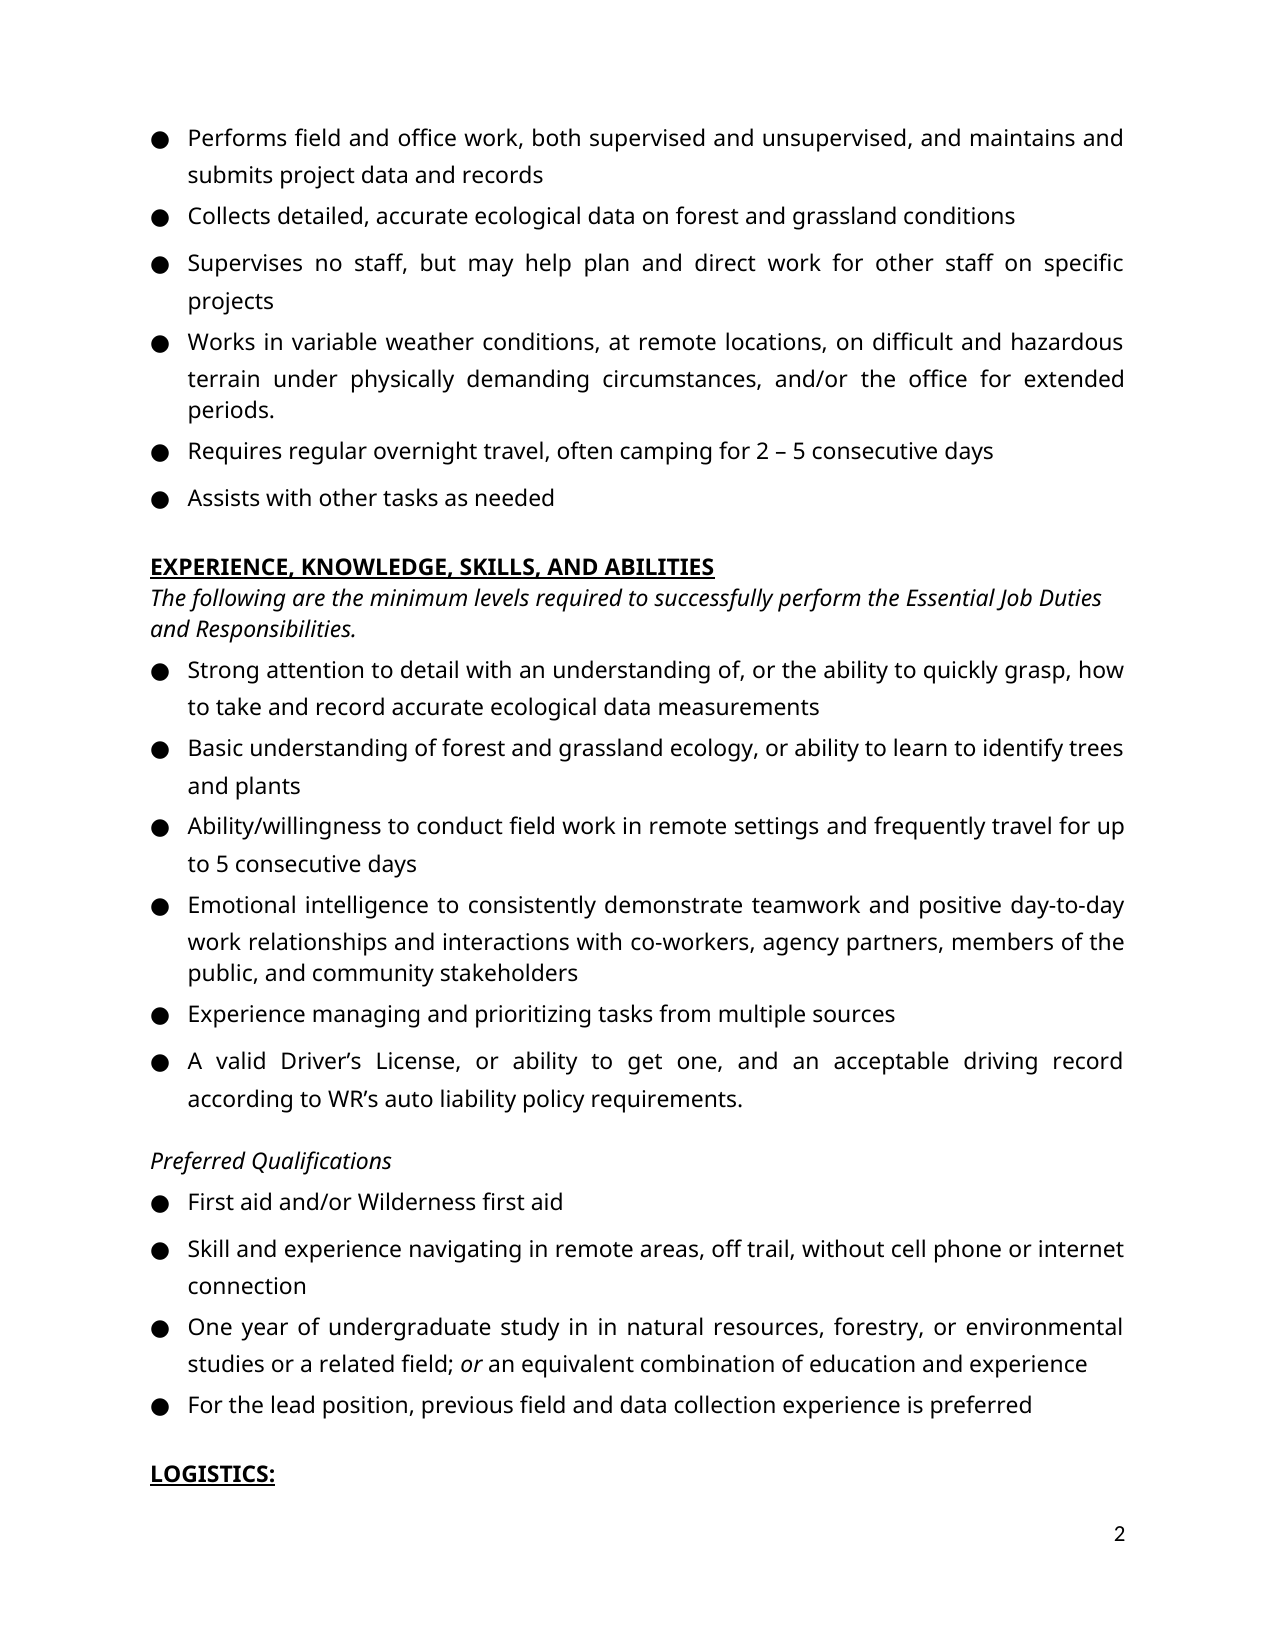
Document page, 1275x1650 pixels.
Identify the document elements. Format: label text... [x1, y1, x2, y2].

text LOGISTICS: [150, 1458, 1125, 1489]
list Emotional intelligence to consistently demonstrate teamwork and positive day-to-day work relationships and interactions with co-workers, agency partners, members of the public, and community stakeholders [150, 879, 1125, 988]
list Performs field and office work, both supervised and unsupervised, and maintains and submits project data and records [150, 112, 1125, 191]
text The following are the minimum levels required to successfully perform the Essential Job Duties and Responsibilities. [150, 582, 1125, 644]
text Preferred Qualifications [150, 1145, 1125, 1176]
list First aid and/or Wilderness first aid [150, 1176, 1125, 1223]
list Experience managing and prioritizing tasks from multiple sources [150, 988, 1125, 1036]
list Skill and experience navigating in remote areas, off trail, without cell phone or internet connection [150, 1223, 1125, 1301]
list A valid Driver’s License, or ability to get one, and an acceptable driving record according to WR’s auto liability policy requirements. [150, 1036, 1125, 1114]
list Ability/willingness to conduct field work in remote settings and frequently travel for up to 5 consecutive days [150, 801, 1125, 879]
list Supervises no staff, but may help plan and direct work for other staff on specific projects [150, 238, 1125, 316]
list Strong attention to detail with an understanding of, or the ability to quickly grasp, how to take and record accurate ecological data measurements [150, 644, 1125, 723]
list Collects detailed, accurate ecological data on forest and grassland conditions [150, 191, 1125, 238]
text EXPERIENCE, KNOWLEDGE, SKILLS, AND ABILITIES [150, 551, 1125, 582]
list Basic understanding of forest and grassland ecology, or ability to learn to identify trees and plants [150, 723, 1125, 801]
list Assists with other tasks as needed [150, 472, 1125, 519]
list One year of undergraduate study in in natural resources, forestry, or environmental studies or a related field; or an equivalent combination of education and experience [150, 1301, 1125, 1380]
list Requires regular overnight travel, often camping for 2 – 5 consecutive days [150, 425, 1125, 472]
list For the lead position, previous field and data collection experience is preferred [150, 1380, 1125, 1427]
list Works in variable weather conditions, at remote locations, on difficult and hazardous terrain under physically demanding circumstances, and/or the office for extended periods. [150, 316, 1125, 425]
